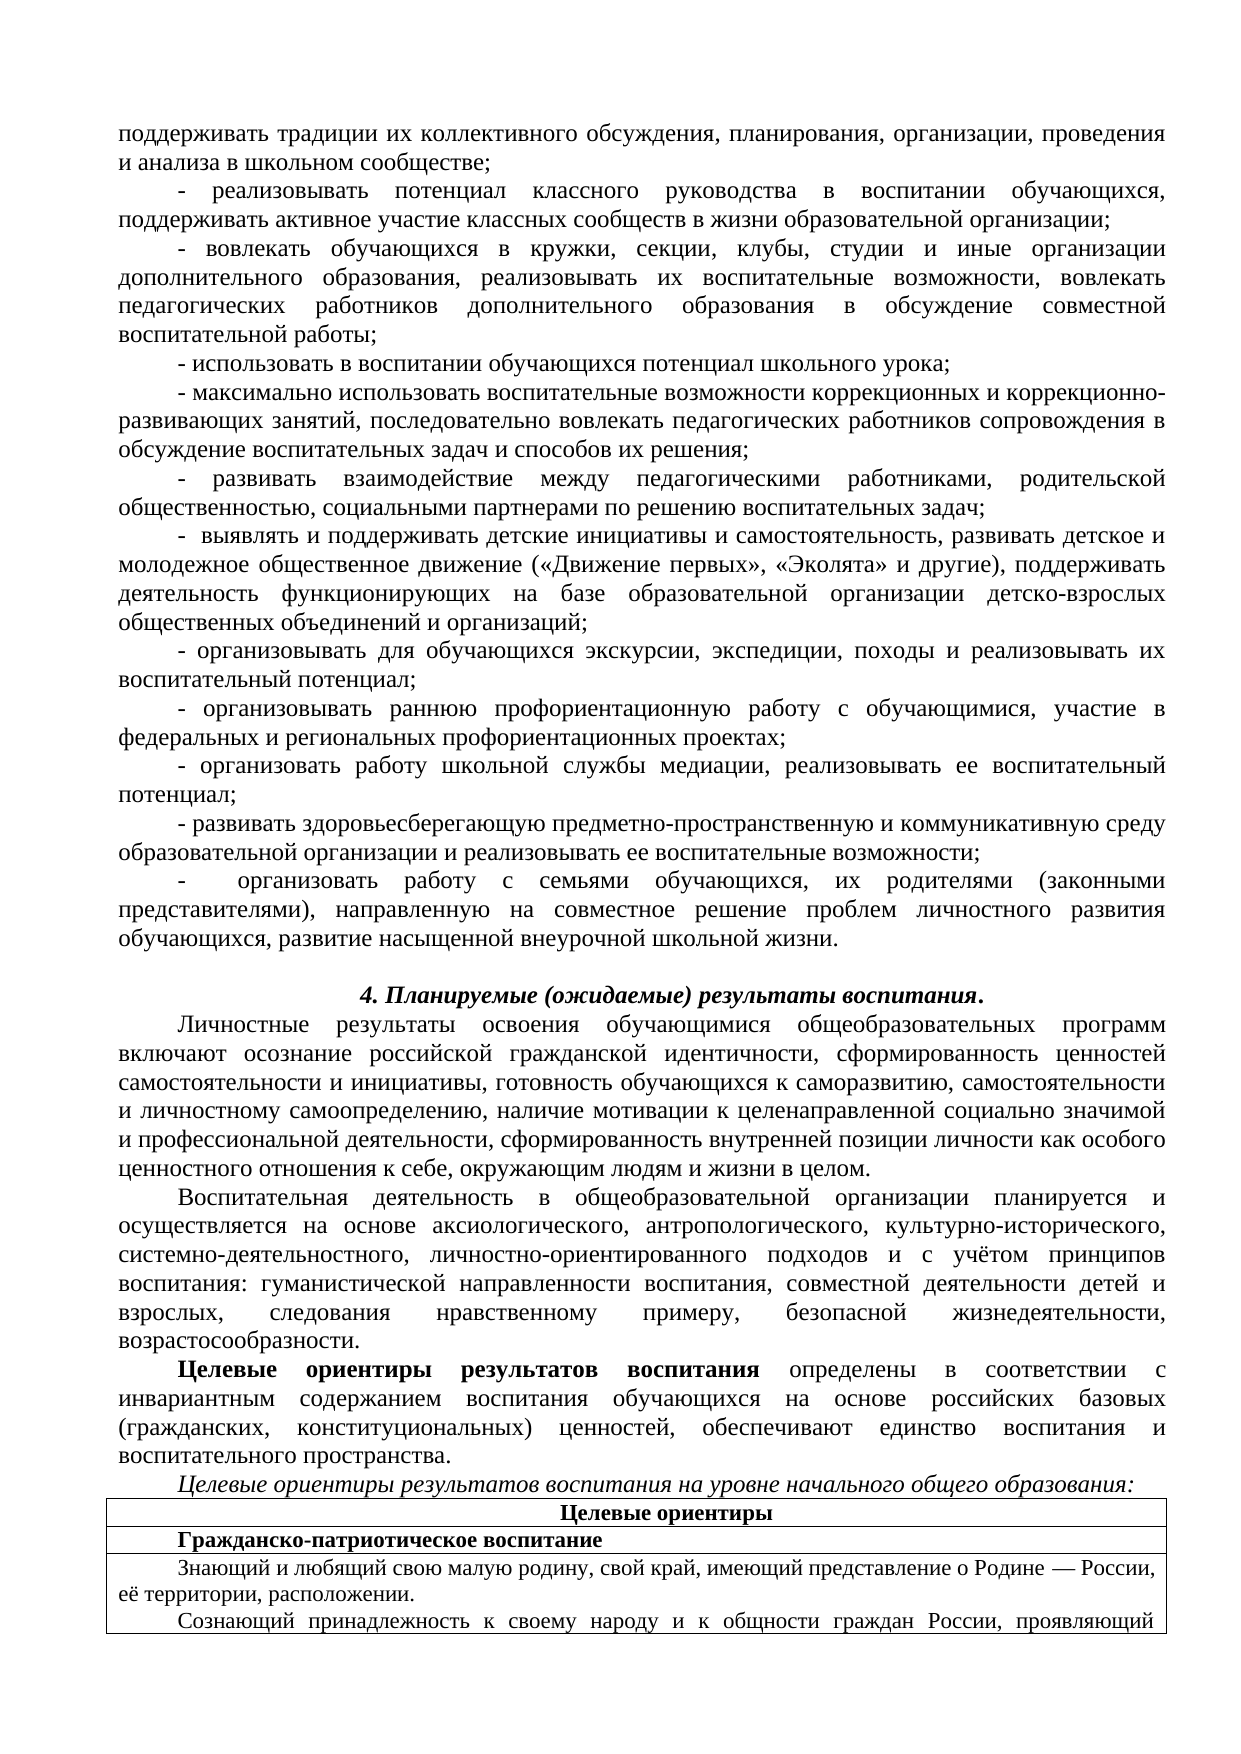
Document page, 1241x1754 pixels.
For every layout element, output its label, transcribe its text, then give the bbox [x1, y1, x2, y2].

text - максимально использовать воспитательные возможности коррекционных и коррекционно-развивающих занятий, последовательно вовлекать педагогических работников сопровождения в обсуждение воспитательных задач и способов их решения; [118, 377, 1167, 463]
text - развивать здоровьесберегающую предметно-пространственную и коммуникативную среду образовательной организации и реализовывать ее воспитательные возможности; [118, 808, 1167, 866]
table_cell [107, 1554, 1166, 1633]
text - организовать работу школьной службы медиации, реализовывать ее воспитательный потенциал; [118, 751, 1167, 808]
text - организовывать для обучающихся экскурсии, экспедиции, походы и реализовывать их воспитательный потенциал; [118, 636, 1167, 693]
text - выявлять и поддерживать детские инициативы и самостоятельность, развивать детское и молодежное общественное движение («Движение первых», «Эколята» и другие), поддерживать деятельность функционирующих на базе образовательной организации детско-взрослых общественных объединений и организаций; [118, 521, 1167, 636]
text 4. Планируемые (ожидаемые) результаты воспитания. [118, 981, 1167, 1009]
text - развивать взаимодействие между педагогическими работниками, родительской общественностью, социальными партнерами по решению воспитательных задач; [118, 463, 1167, 521]
text - организовать работу с семьями обучающихся, их родителями (законными представителями), направленную на совместное решение проблем личностного развития обучающихся, развитие насыщенной внеурочной школьной жизни. [118, 866, 1167, 952]
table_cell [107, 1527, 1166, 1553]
text Воспитательная деятельность в общеобразовательной организации планируется и осуществляется на основе аксиологического, антропологического, культурно-исторического, системно-деятельностного, личностно-ориентированного подходов и с учётом принципов воспитания: гуманистической направленности воспитания, совместной деятельности детей и взрослых, следования нравственному примеру, безопасной жизнедеятельности, возрастосообразности. [118, 1182, 1167, 1354]
text Целевые ориентиры результатов воспитания на уровне начального общего образования: [118, 1469, 1167, 1498]
text - вовлекать обучающихся в кружки, секции, клубы, студии и иные организации дополнительного образования, реализовывать их воспитательные возможности, вовлекать педагогических работников дополнительного образования в обсуждение совместной воспитательной работы; [118, 233, 1167, 348]
text - реализовывать потенциал классного руководства в воспитании обучающихся, поддерживать активное участие классных сообществ в жизни образовательной организации; [118, 176, 1167, 233]
text - использовать в воспитании обучающихся потенциал школьного урока; [118, 348, 1167, 377]
text - организовывать раннюю профориентационную работу с обучающимися, участие в федеральных и региональных профориентационных проектах; [118, 693, 1167, 751]
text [118, 118, 1167, 176]
text Личностные результаты освоения обучающимися общеобразовательных программ включают осознание российской гражданской идентичности, сформированность ценностей самостоятельности и инициативы, готовность обучающихся к саморазвитию, самостоятельности и личностному самоопределению, наличие мотивации к целенаправленной социально значимой и профессиональной деятельности, сформированность внутренней позиции личности как особого ценностного отношения к себе, окружающим людям и жизни в целом. [118, 1009, 1167, 1182]
text Целевые ориентиры результатов воспитания определены в соответствии с инвариантным содержанием воспитания обучающихся на основе российских базовых (гражданских, конституциональных) ценностей, обеспечивают единство воспитания и воспитательного пространства. [118, 1354, 1167, 1469]
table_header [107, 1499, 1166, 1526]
